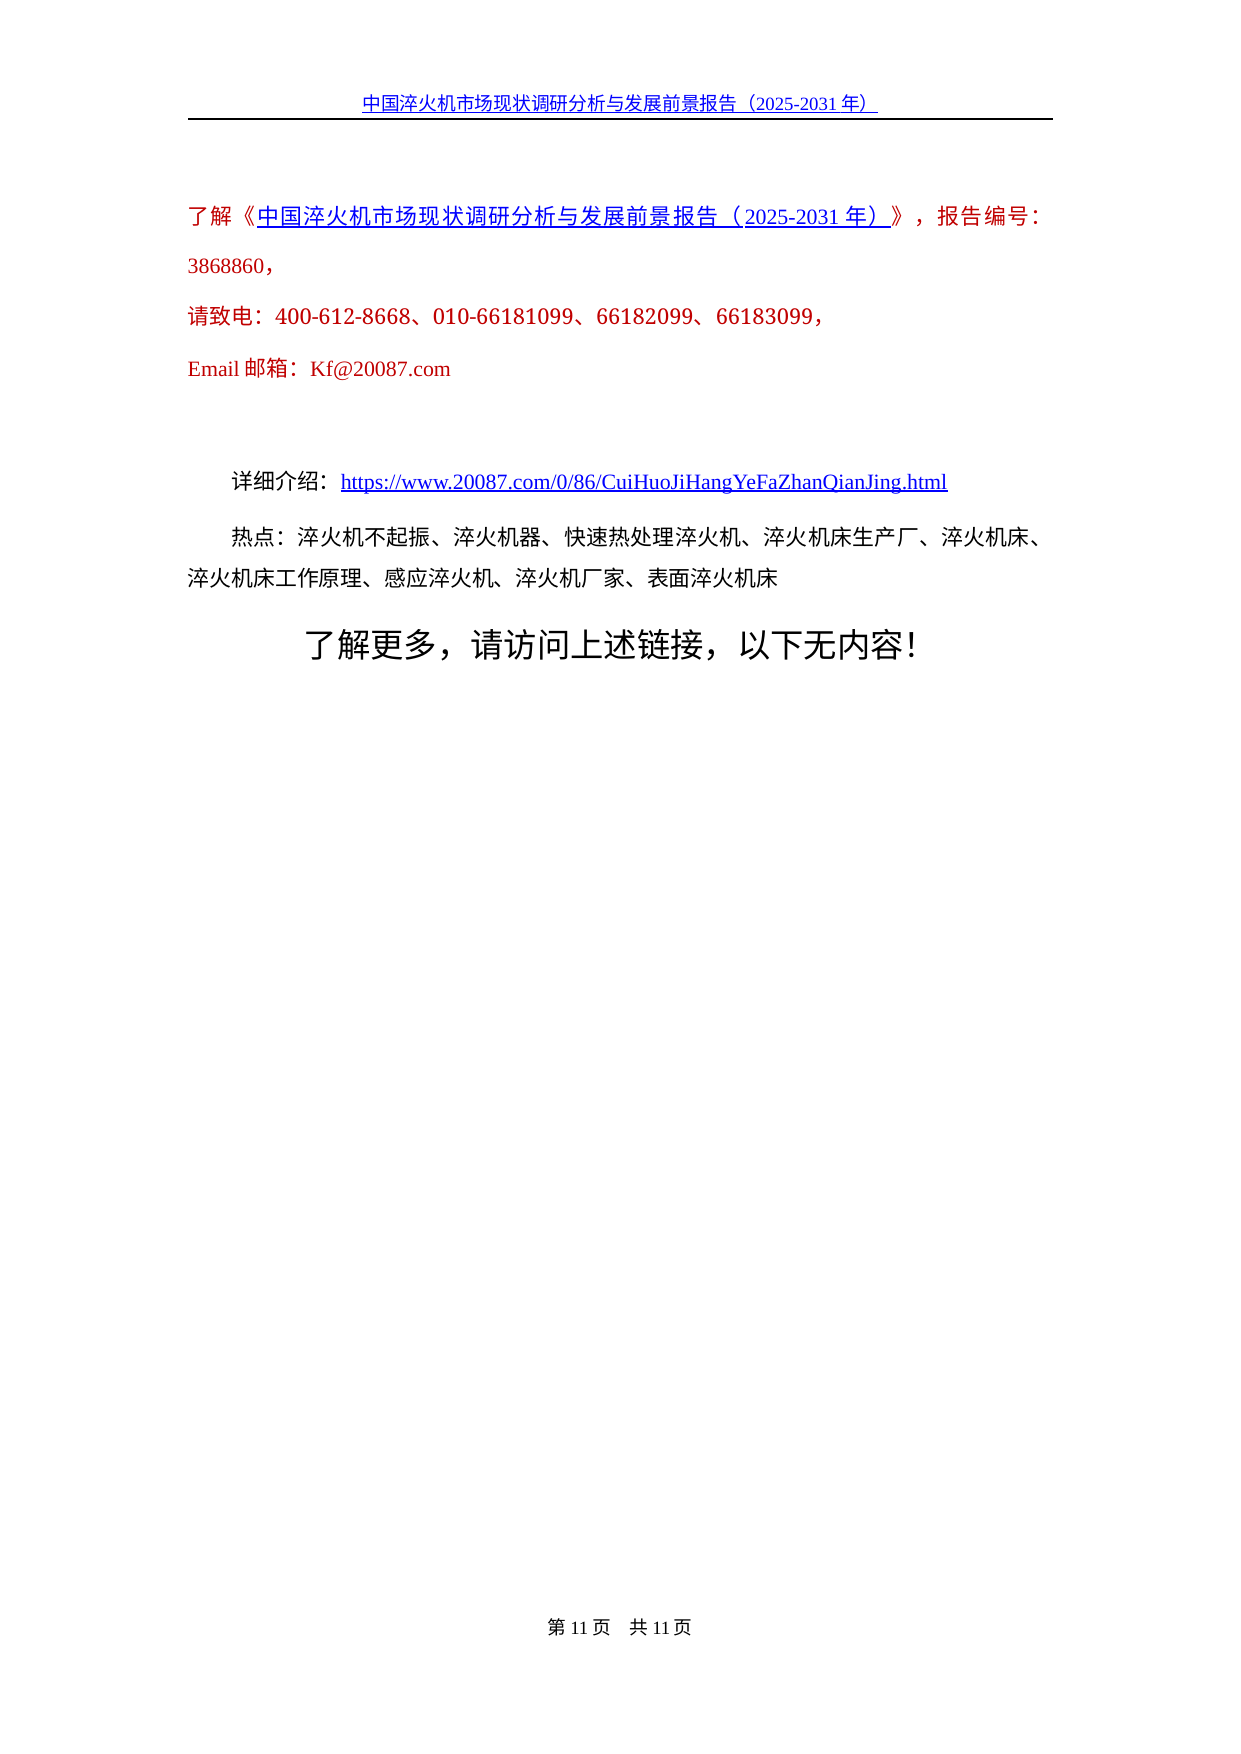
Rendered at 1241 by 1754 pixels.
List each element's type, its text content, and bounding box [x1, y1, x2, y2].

text 详细介绍：https://www.20087.com/0/86/CuiHuoJiHangYeFaZhanQianJing.html [187, 463, 1053, 496]
text 热点：淬火机不起振、淬火机器、快速热处理淬火机、淬火机床生产厂、淬火机床、淬火机床工作原理、感应淬火机、淬火机厂家、表面淬火机床 [187, 520, 1053, 593]
text 了解《中国淬火机市场现状调研分析与发展前景报告（2025-2031年）》，报告编号：3868860， [187, 198, 1053, 280]
text 请致电：400-612-8668、010-66181099、66182099、66183099， [187, 299, 1053, 331]
title 了解更多，请访问上述链接，以下无内容！ [187, 611, 1053, 676]
text Email邮箱：Kf@20087.com [187, 350, 1053, 383]
